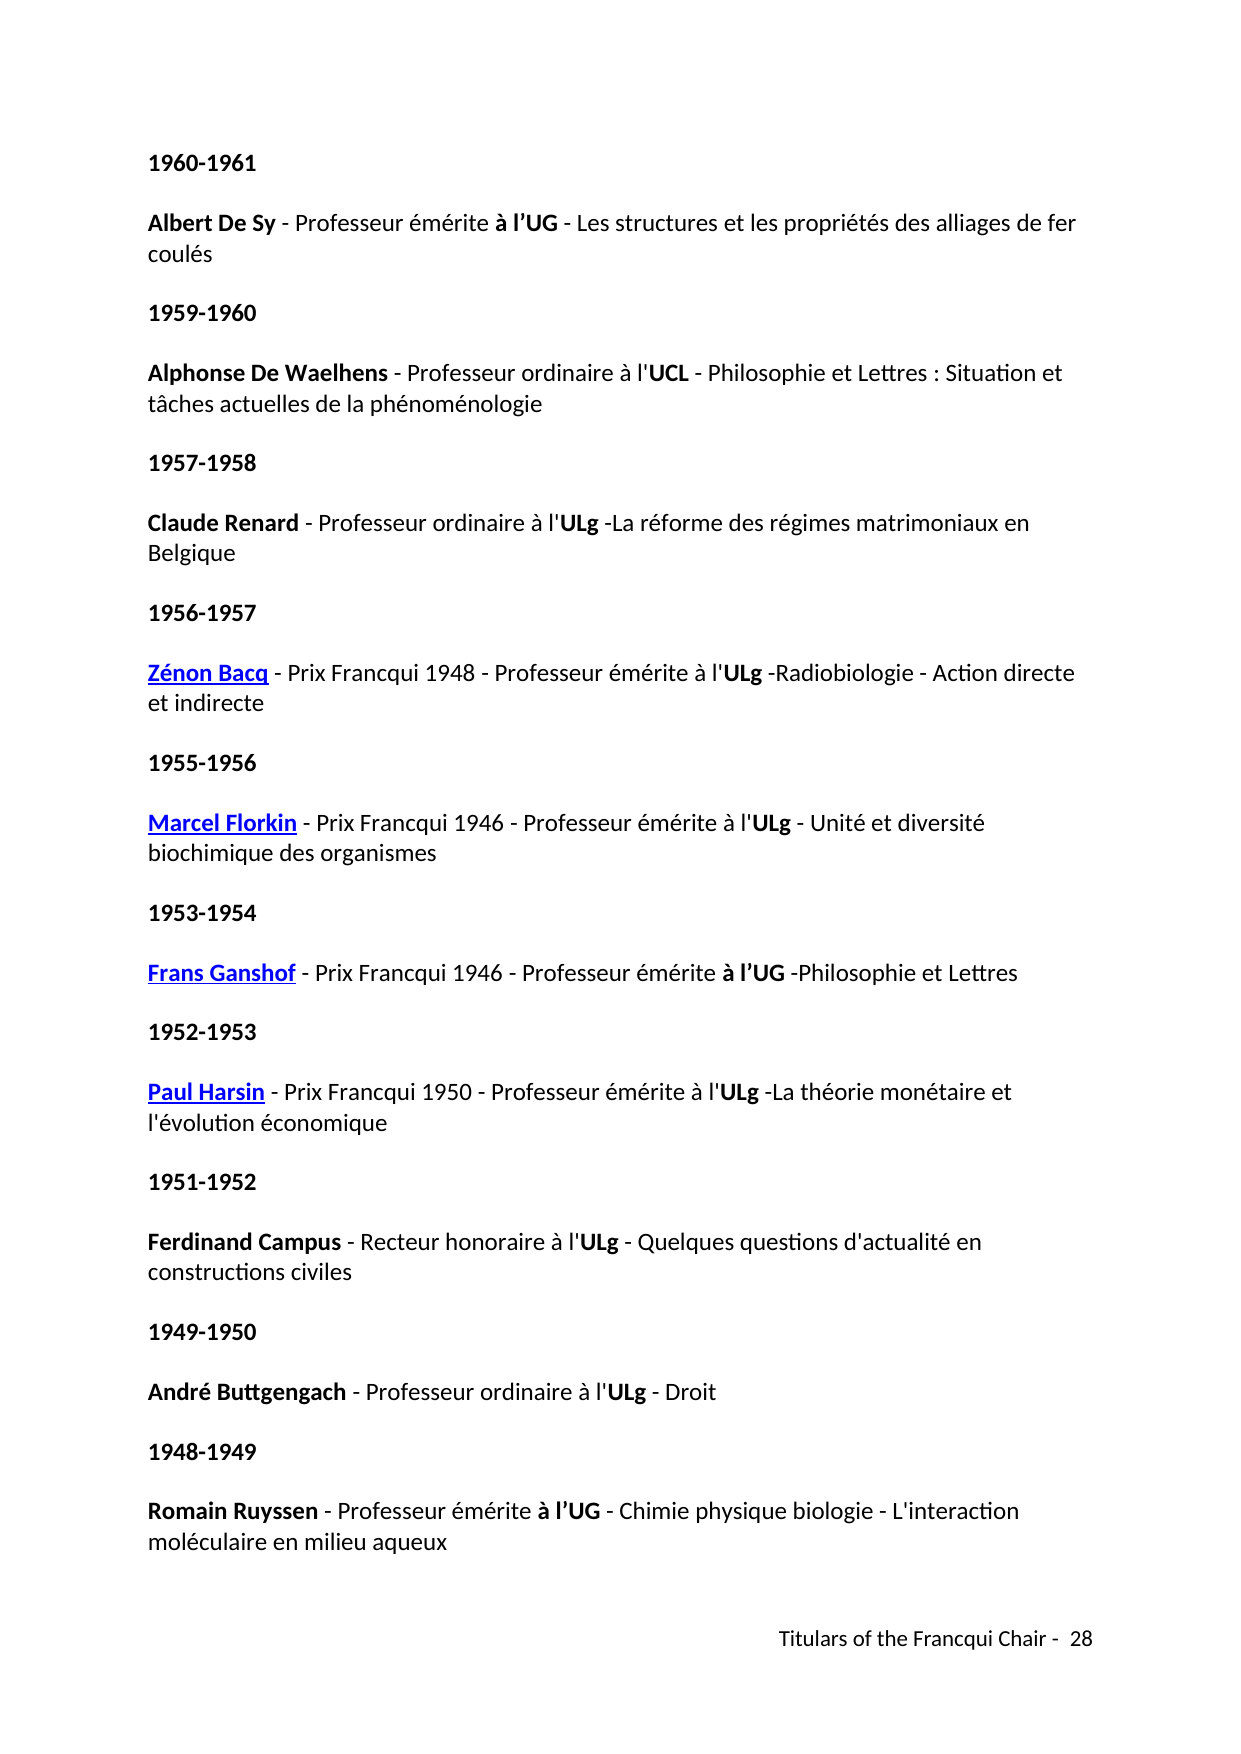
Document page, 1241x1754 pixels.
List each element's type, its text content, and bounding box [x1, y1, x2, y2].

text André Buttgengach - Professeur ordinaire à l'ULg - Droit [148, 1376, 1093, 1406]
text 1952-1953 [148, 1016, 1093, 1047]
text Frans Ganshof - Prix Francqui 1946 - Professeur émérite à l’UG -Philosophie et Lettres [148, 957, 1093, 987]
text 1959-1960 [148, 297, 1093, 328]
text Zénon Bacq - Prix Francqui 1948 - Professeur émérite à l'ULg -Radiobiologie - Action directe et indirecte [148, 657, 1093, 718]
text 1957-1958 [148, 447, 1093, 478]
text 1951-1952 [148, 1166, 1093, 1197]
text Romain Ruyssen - Professeur émérite à l’UG - Chimie physique biologie - L'interaction moléculaire en milieu aqueux [148, 1495, 1093, 1556]
text Alphonse De Waelhens - Professeur ordinaire à l'UCL - Philosophie et Lettres : Situation et tâches actuelles de la phénoménologie [148, 357, 1093, 418]
text Ferdinand Campus - Recteur honoraire à l'ULg - Quelques questions d'actualité en constructions civiles [148, 1226, 1093, 1287]
text 1953-1954 [148, 897, 1093, 928]
text 1955-1956 [148, 747, 1093, 778]
text 1949-1950 [148, 1316, 1093, 1347]
text 1956-1957 [148, 597, 1093, 628]
text 1948-1949 [148, 1436, 1093, 1466]
text Albert De Sy - Professeur émérite à l’UG - Les structures et les propriétés des alliages de fer coulés [148, 207, 1093, 268]
text Paul Harsin - Prix Francqui 1950 - Professeur émérite à l'ULg -La théorie monétaire et l'évolution économique [148, 1076, 1093, 1137]
text Marcel Florkin - Prix Francqui 1946 - Professeur émérite à l'ULg - Unité et diversité biochimique des organismes [148, 807, 1093, 868]
text 1960-1961 [148, 148, 1093, 178]
text Claude Renard - Professeur ordinaire à l'ULg -La réforme des régimes matrimoniaux en Belgique [148, 507, 1093, 568]
